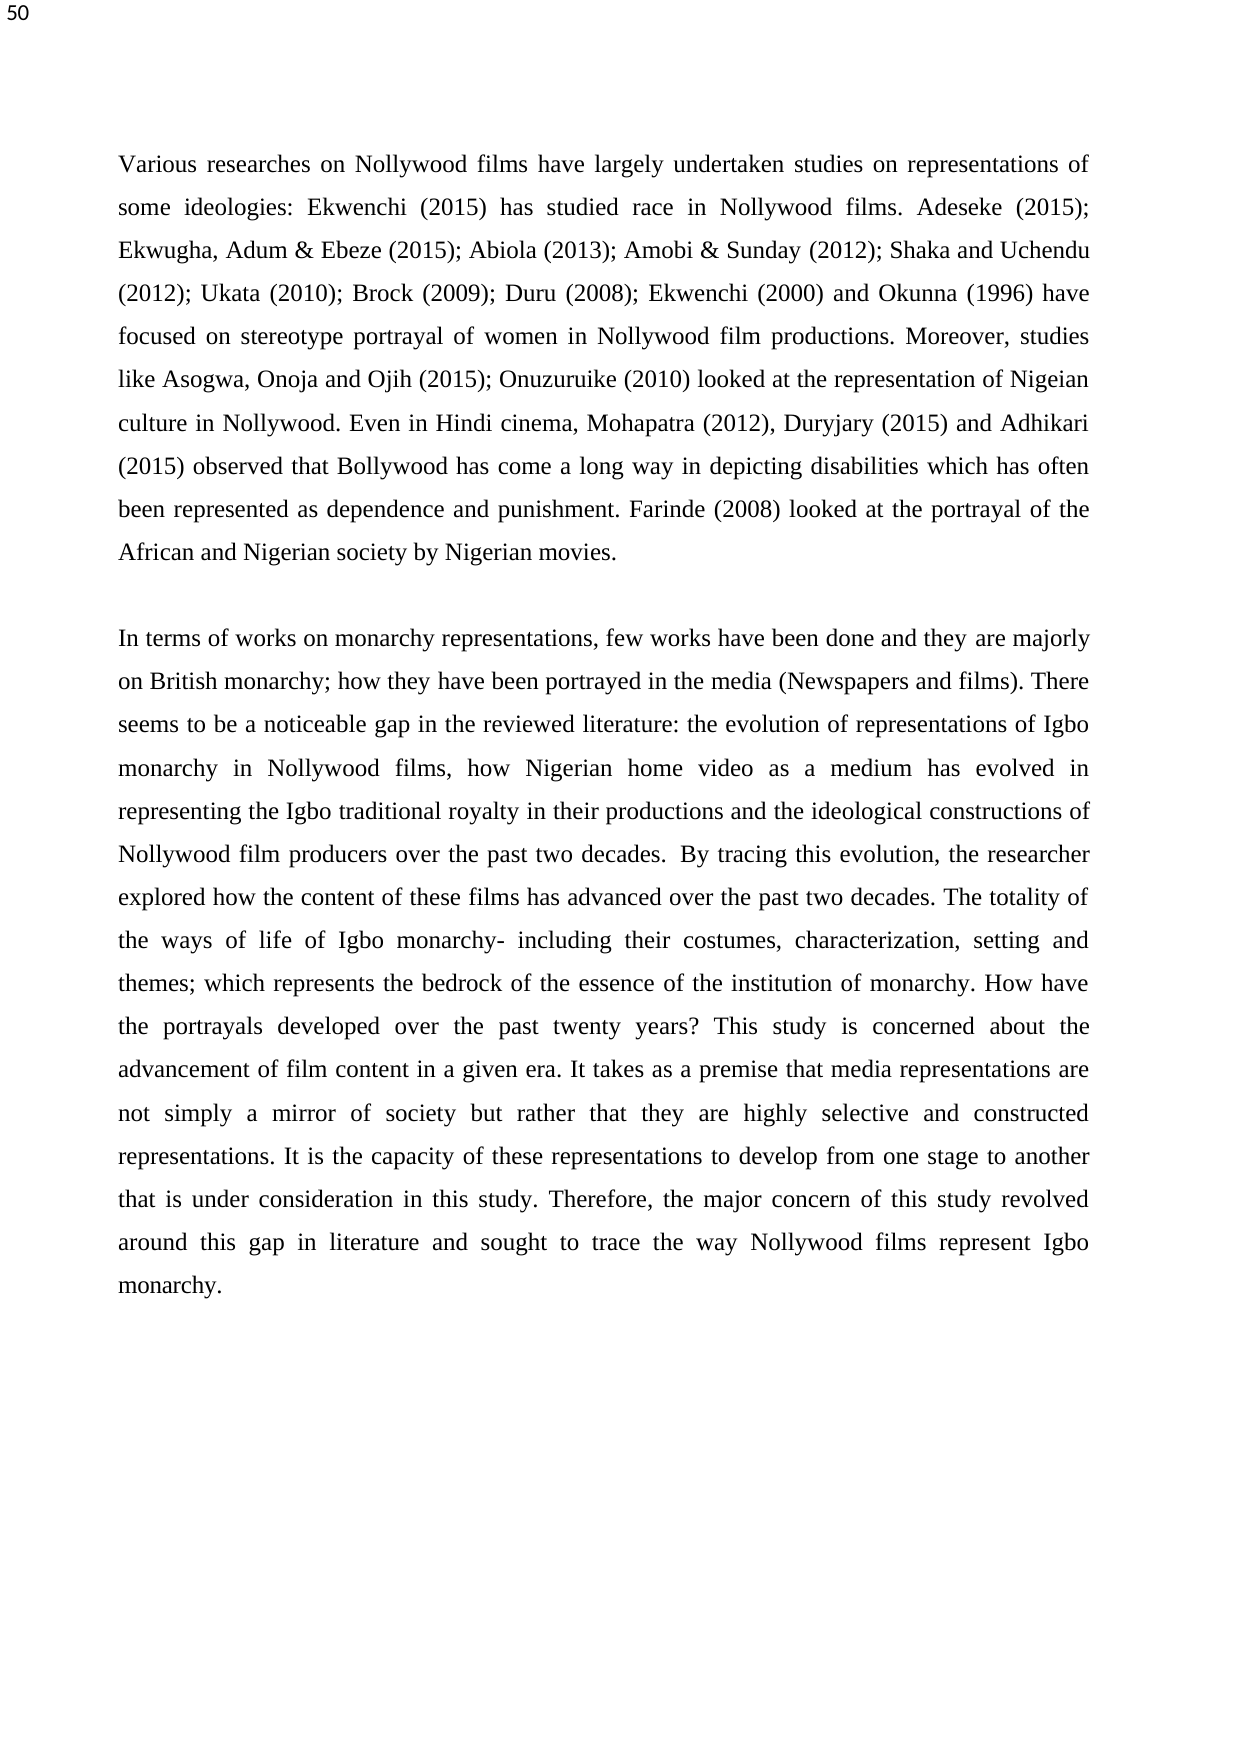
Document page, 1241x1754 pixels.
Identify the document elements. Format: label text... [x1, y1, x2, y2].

text Various researches on Nollywood films have largely undertaken studies on representations of some ideologies: Ekwenchi (2015) has studied race in Nollywood films. Adeseke (2015); Ekwugha, Adum & Ebeze (2015); Abiola (2013); Amobi & Sunday (2012); Shaka and Uchendu (2012); Ukata (2010); Brock (2009); Duru (2008); Ekwenchi (2000) and Okunna (1996) have focused on stereotype portrayal of women in Nollywood film productions. Moreover, studies like Asogwa, Onoja and Ojih (2015); Onuzuruike (2010) looked at the representation of Nigeian culture in Nollywood. Even in Hindi cinema, Mohapatra (2012), Duryjary (2015) and Adhikari (2015) observed that Bollywood has come a long way in depicting disabilities which has often been represented as dependence and punishment. Farinde (2008) looked at the portrayal of the African and Nigerian society by Nigerian movies. [118, 149, 1091, 566]
text In terms of works on monarchy representations, few works have been done and they are majorly on British monarchy; how they have been portrayed in the media (Newspapers and films). There seems to be a noticeable gap in the reviewed literature: the evolution of representations of Igbo monarchy in Nollywood films, how Nigerian home video as a medium has evolved in representing the Igbo traditional royalty in their productions and the ideological constructions of Nollywood film producers over the past two decades. By tracing this evolution, the researcher explored how the content of these films has advanced over the past two decades. The totality of the ways of life of Igbo monarchy- including their costumes, characterization, setting and themes; which represents the bedrock of the essence of the institution of monarchy. How have the portrayals developed over the past twenty years? This study is concerned about the advancement of film content in a given era. It takes as a premise that media representations are not simply a mirror of society but rather that they are highly selective and constructed representations. It is the capacity of these representations to develop from one stage to another that is under consideration in this study. Therefore, the major concern of this study revolved around this gap in literature and sought to trace the way Nollywood films represent Igbo monarchy. [118, 623, 1090, 1299]
